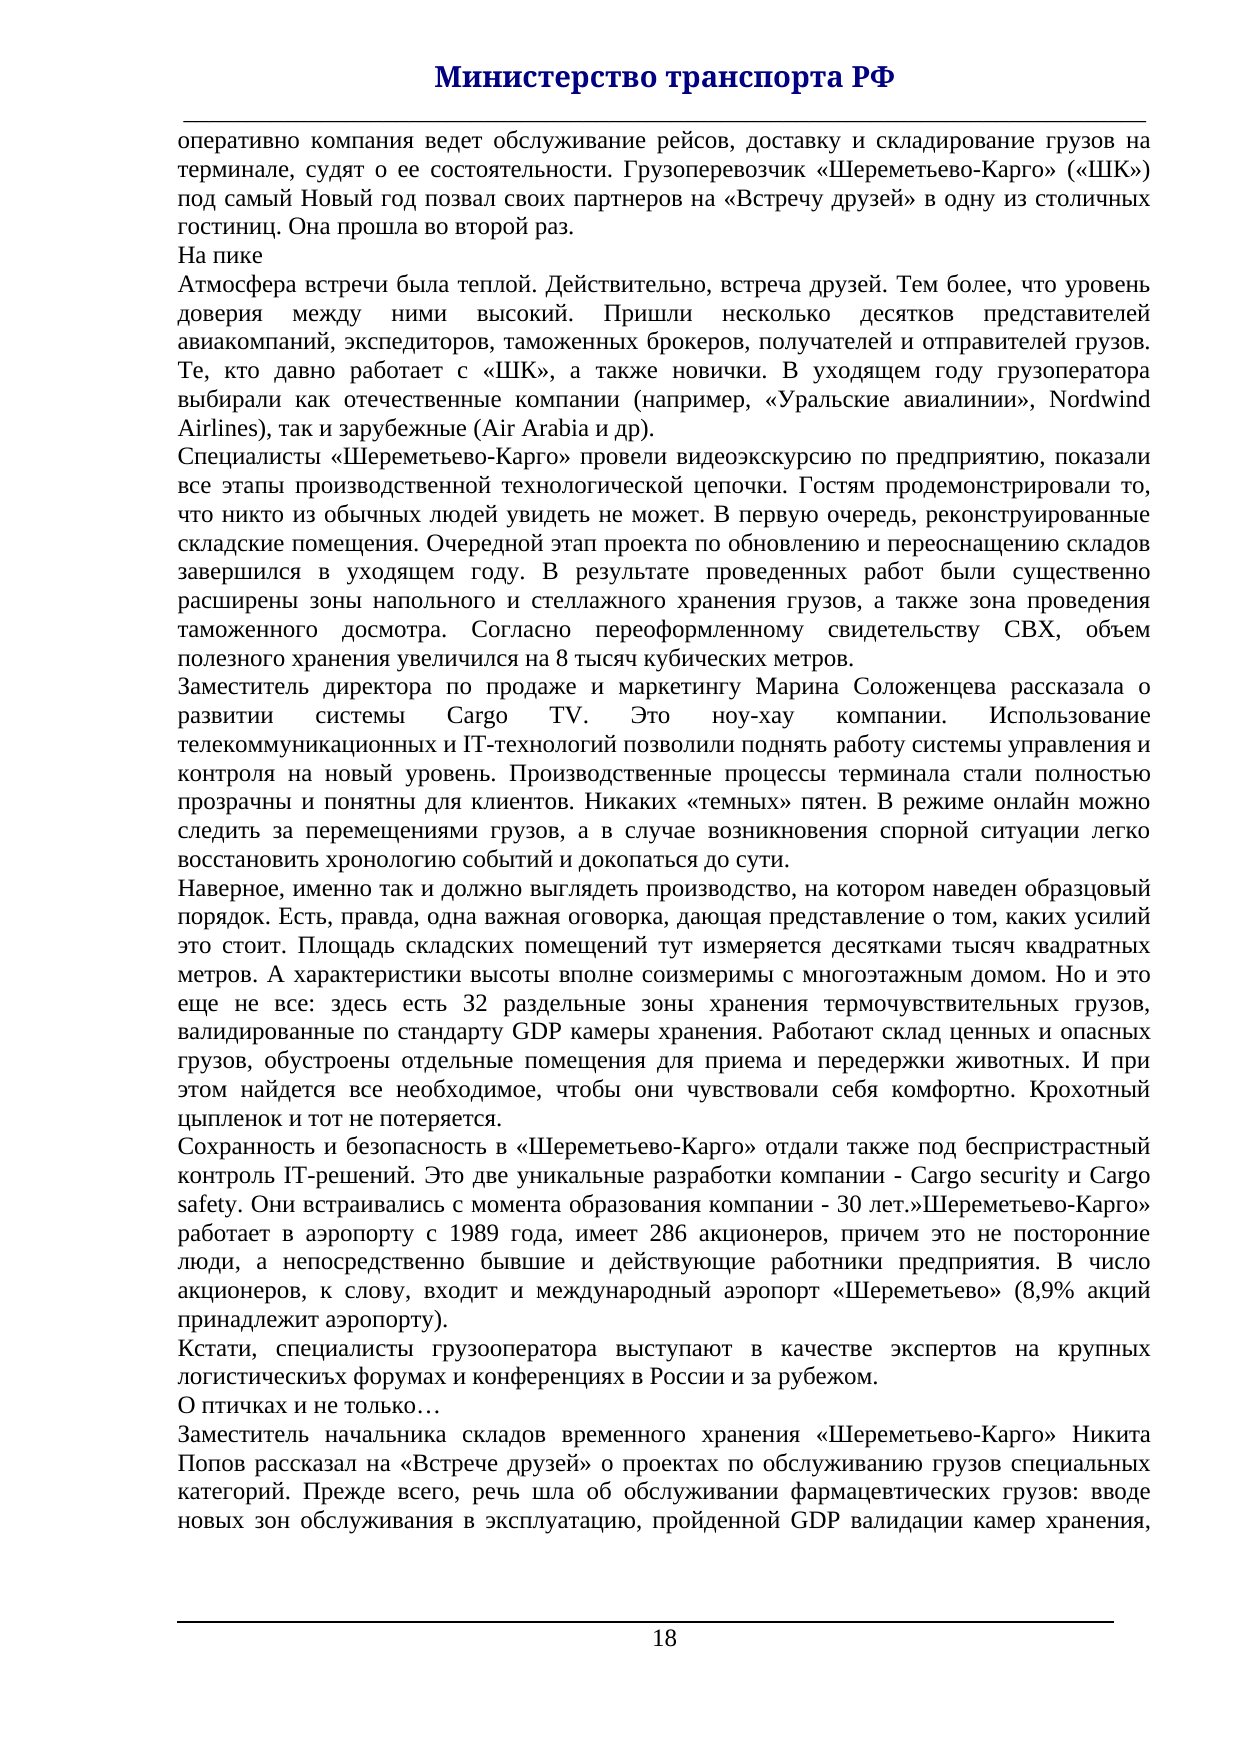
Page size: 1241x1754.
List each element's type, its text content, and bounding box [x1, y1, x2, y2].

text На пике [177, 240, 1152, 269]
text Атмосфера встречи была теплой. Действительно, встреча друзей. Тем более, что уровень доверия между ними высокий. Пришли несколько десятков представителей авиакомпаний, экспедиторов, таможенных брокеров, получателей и отправителей грузов. Те, кто давно работает с «ШК», а также новички. В уходящем году грузоператора выбирали как отечественные компании (например, «Уральские авиалинии», Nordwind Airlines), так и зарубежные (Air Arabia и др). [177, 269, 1152, 441]
text Наверное, именно так и должно выглядеть производство, на котором наведен образцовый порядок. Есть, правда, одна важная оговорка, дающая представление о том, каких усилий это стоит. Площадь складских помещений тут измеряется десятками тысяч квадратных метров. А характеристики высоты вполне соизмеримы с многоэтажным домом. Но и это еще не все: здесь есть З2 раздельные зоны хранения термочувствительных грузов, валидированные по стандарту GDP камеры хранения. Работают склад ценных и опасных грузов, обустроены отдельные помещения для приема и передержки животных. И при этом найдется все необходимое, чтобы они чувствовали себя комфортно. Крохотный цыпленок и тот не потеряется. [177, 873, 1152, 1131]
text О птичках и не только… [177, 1390, 1152, 1419]
text Кстати, специалисты грузооператора выступают в качестве экспертов на крупных логистическиъх форумах и конференциях в России и за рубежом. [177, 1333, 1152, 1390]
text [177, 125, 1152, 240]
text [177, 1419, 1152, 1534]
text Сохранность и безопасность в «Шереметьево-Карго» отдали также под беспристрастный контроль IT-решений. Это две уникальные разработки компании - Cargo security и Cargo safety. Они встраивались с момента образования компании - 30 лет.»Шереметьево-Карго» работает в аэропорту с 1989 года, имеет 286 акционеров, причем это не посторонние люди, а непосредственно бывшие и действующие работники предприятия. В число акционеров, к слову, входит и международный аэропорт «Шереметьево» (8,9% акций принадлежит аэропорту). [177, 1131, 1152, 1333]
text Специалисты «Шереметьево-Карго» провели видеоэкскурсию по предприятию, показали все этапы производственной технологической цепочки. Гостям продемонстрировали то, что никто из обычных людей увидеть не может. В первую очередь, реконструированные складские помещения. Очередной этап проекта по обновлению и переоснащению складов завершился в уходящем году. В результате проведенных работ были существенно расширены зоны напольного и стеллажного хранения грузов, а также зона проведения таможенного досмотра. Согласно переоформленному свидетельству СВХ, объем полезного хранения увеличился на 8 тысяч кубических метров. [177, 441, 1152, 671]
text Заместитель директора по продаже и маркетингу Марина Соложенцева рассказала о развитии системы Cargo TV. Это ноу-хау компании. Использование телекоммуникационных и IT-технологий позволили поднять работу системы управления и контроля на новый уровень. Производственные процессы терминала стали полностью прозрачны и понятны для клиентов. Никаких «темных» пятен. В режиме онлайн можно следить за перемещениями грузов, а в случае возникновения спорной ситуации легко восстановить хронологию событий и докопаться до сути. [177, 671, 1152, 873]
